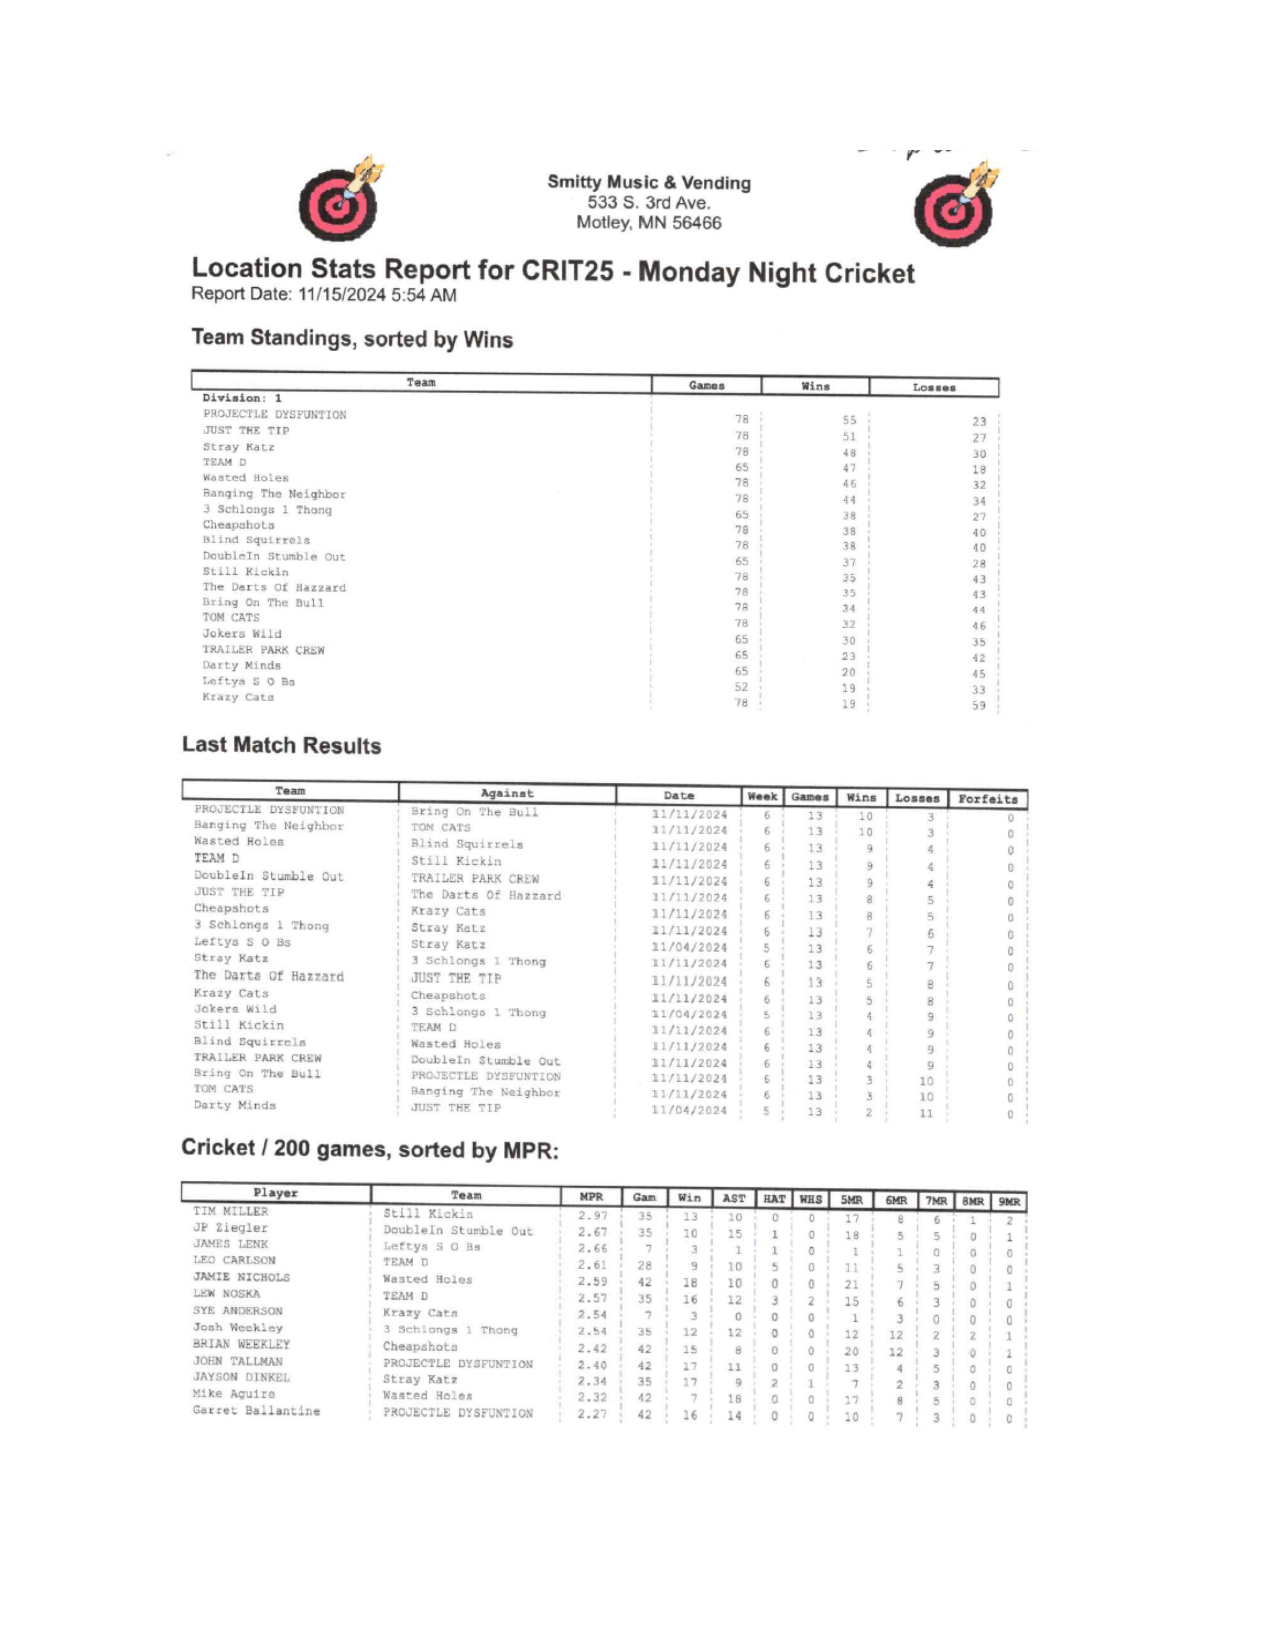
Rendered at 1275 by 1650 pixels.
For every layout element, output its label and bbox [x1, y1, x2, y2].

picture [150, 150, 1125, 1434]
